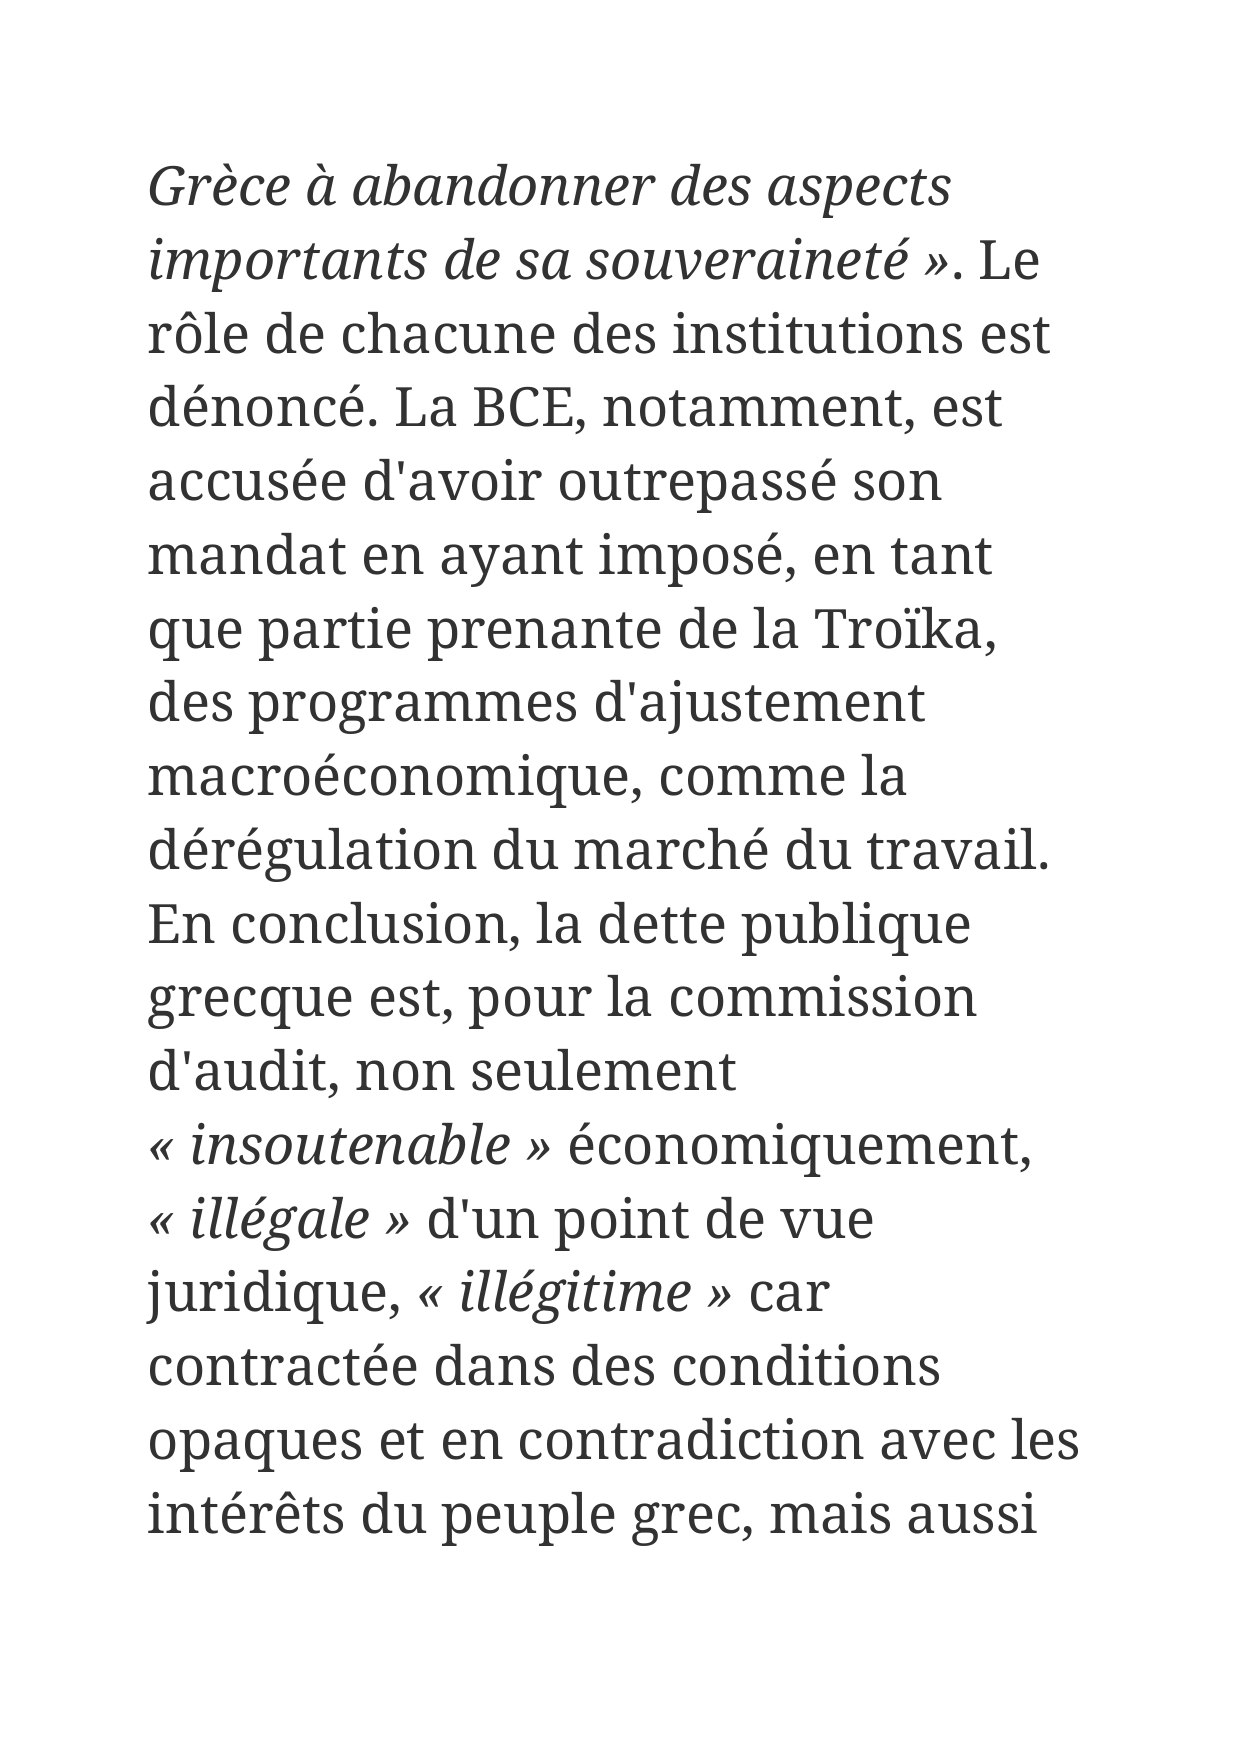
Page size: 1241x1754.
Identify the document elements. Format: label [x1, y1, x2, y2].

text [148, 148, 1093, 885]
text [148, 885, 1093, 1549]
